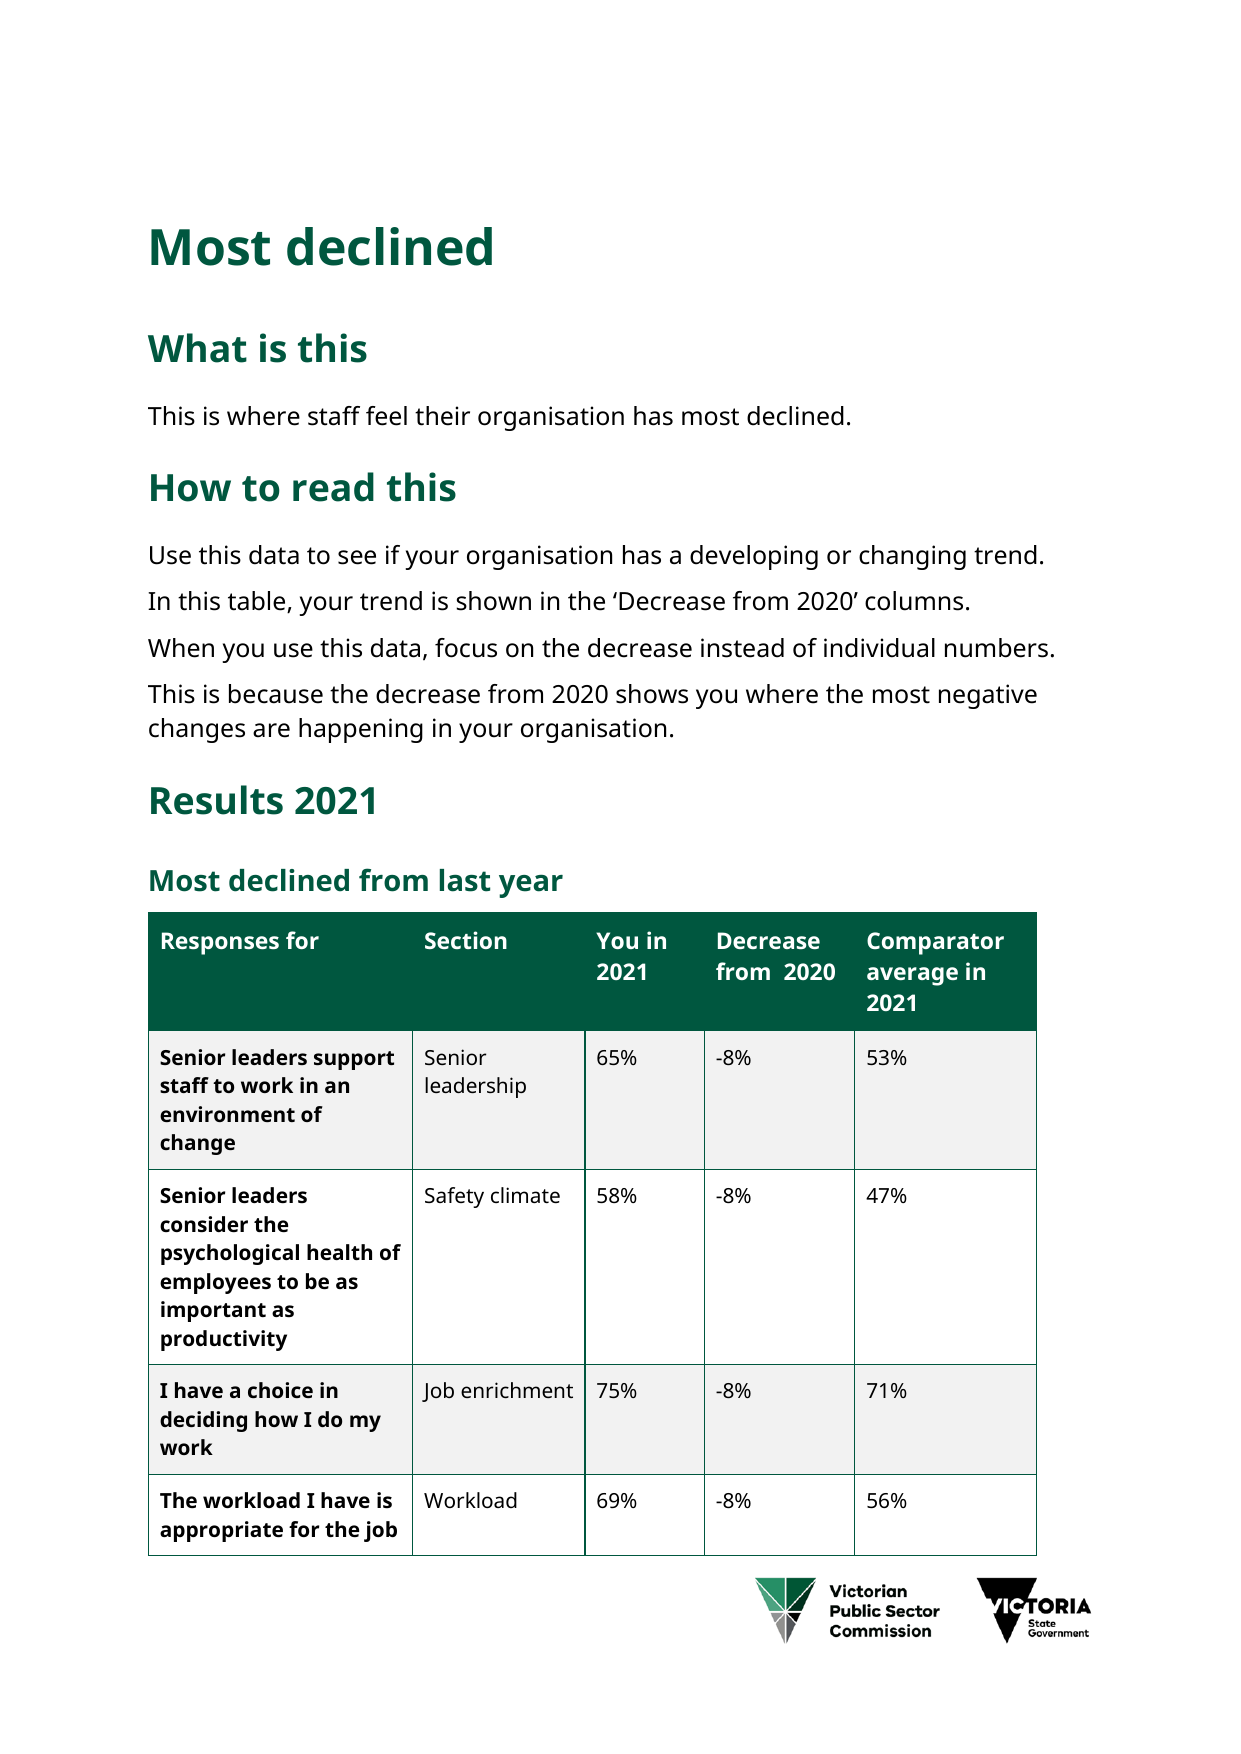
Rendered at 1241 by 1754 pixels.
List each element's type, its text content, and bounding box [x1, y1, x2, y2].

picture [754, 1577, 1093, 1645]
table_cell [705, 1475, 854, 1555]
subtitle What is this [148, 323, 1092, 374]
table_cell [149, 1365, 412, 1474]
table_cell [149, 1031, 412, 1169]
subtitle Most declined [148, 212, 1092, 280]
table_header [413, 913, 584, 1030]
text This is where staff feel their organisation has most declined. [148, 398, 1092, 433]
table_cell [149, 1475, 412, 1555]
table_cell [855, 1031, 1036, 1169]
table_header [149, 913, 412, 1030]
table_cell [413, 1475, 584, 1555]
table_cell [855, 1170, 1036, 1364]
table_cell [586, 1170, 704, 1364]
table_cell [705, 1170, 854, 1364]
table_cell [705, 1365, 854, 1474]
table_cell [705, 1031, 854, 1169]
subtitle Most declined from last year [148, 861, 1092, 900]
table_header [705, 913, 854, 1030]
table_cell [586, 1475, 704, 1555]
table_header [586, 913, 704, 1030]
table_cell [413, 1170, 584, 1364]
text This is because the decrease from 2020 shows you where the most negative changes are happening in your organisation. [148, 677, 1092, 745]
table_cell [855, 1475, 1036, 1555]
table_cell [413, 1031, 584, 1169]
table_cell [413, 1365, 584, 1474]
text In this table, your trend is shown in the ‘Decrease from 2020’ columns. [148, 584, 1092, 618]
subtitle Results 2021 [148, 774, 1092, 825]
text Use this data to see if your organisation has a developing or changing trend. [148, 538, 1092, 572]
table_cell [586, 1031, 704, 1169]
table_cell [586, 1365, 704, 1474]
text When you use this data, focus on the decrease instead of individual numbers. [148, 631, 1092, 664]
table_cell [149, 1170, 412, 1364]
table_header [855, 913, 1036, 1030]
subtitle How to read this [148, 462, 1092, 513]
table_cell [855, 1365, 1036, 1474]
